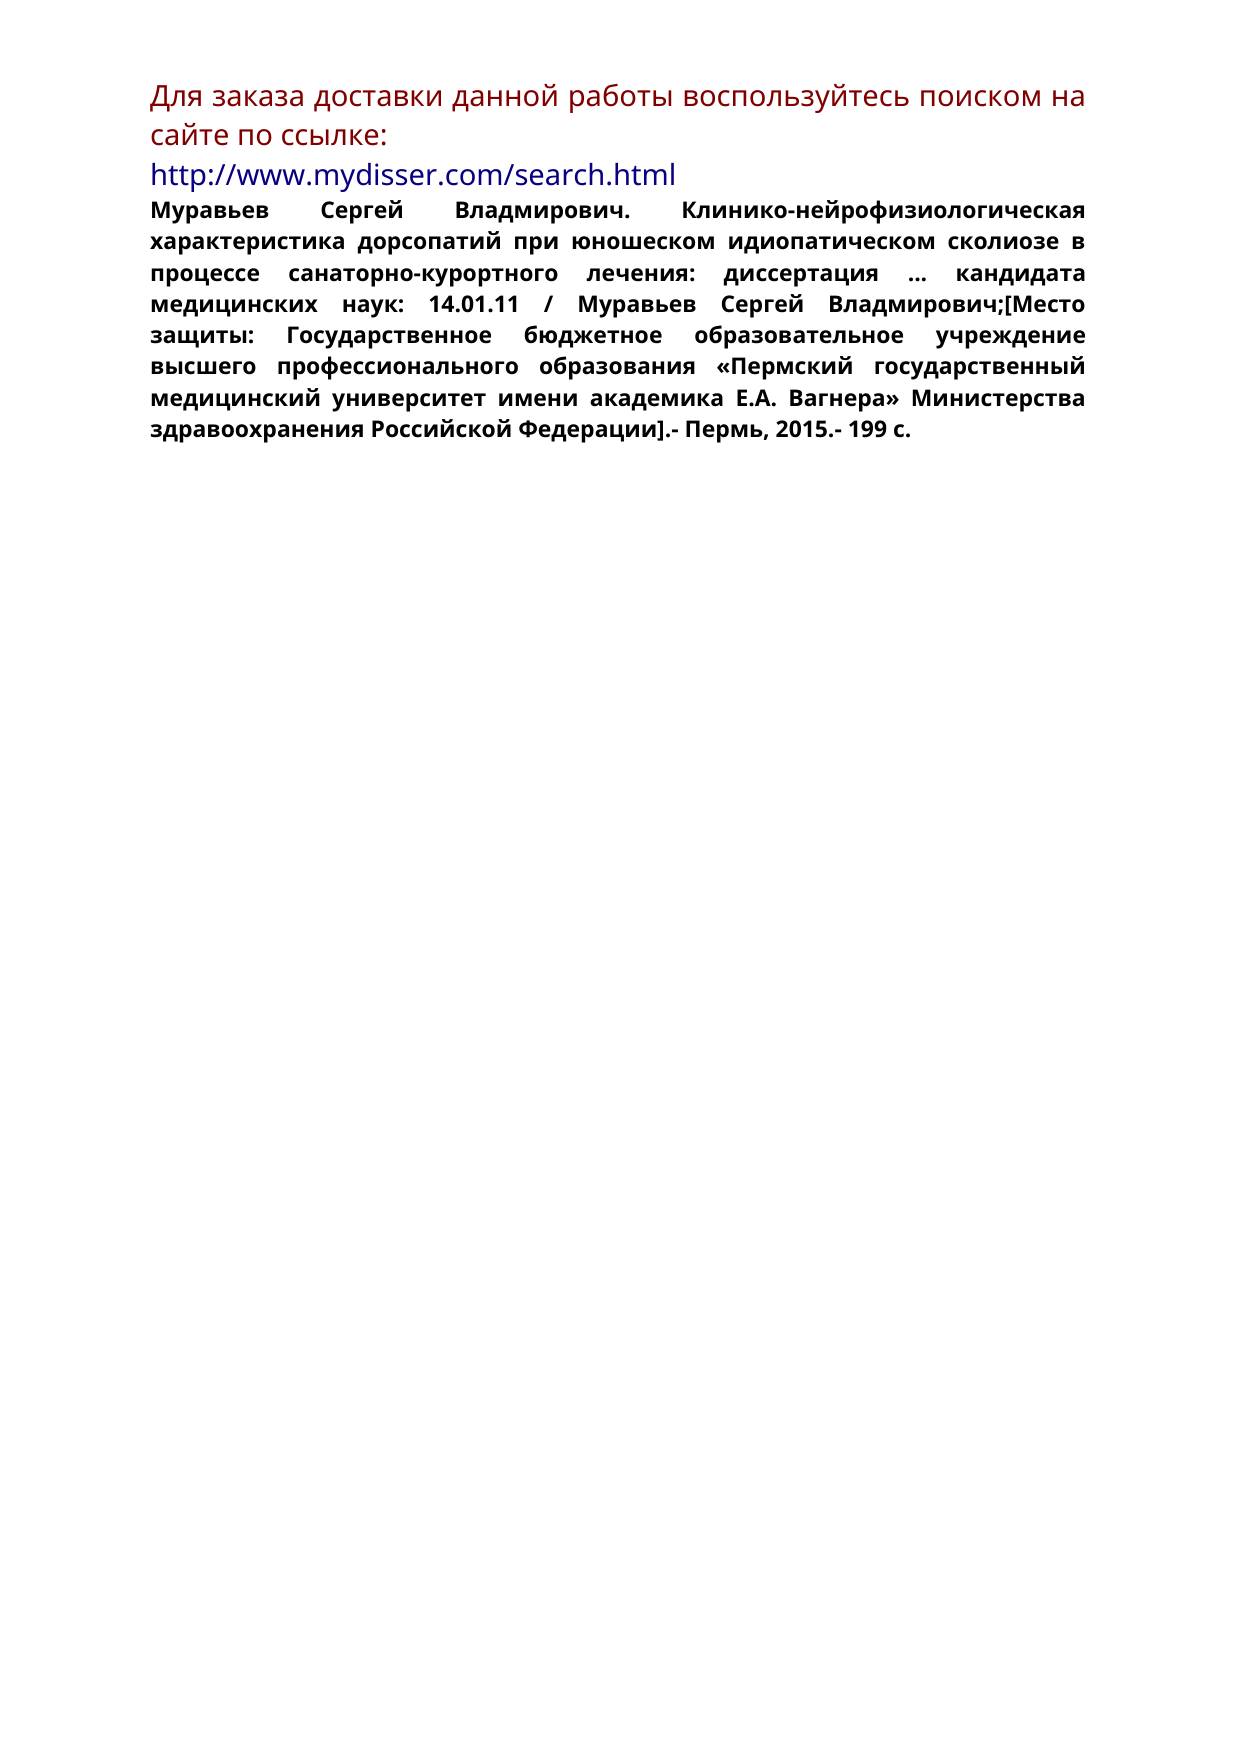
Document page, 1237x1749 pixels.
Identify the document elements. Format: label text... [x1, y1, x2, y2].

text Муравьев Сергей Владмирович. Клинико-нейрофизиологическая характеристика дорсопатий при юношеском идиопатическом сколиозе в процессе санаторно-курортного лечения: диссертация ... кандидата медицинских наук: 14.01.11 / Муравьев Сергей Владмирович;[Место защиты: Государственное бюджетное образовательное учреждение высшего профессионального образования «Пермский государственный медицинский университет имени академика Е.А. Вагнера» Министерства здравоохранения Российской Федерации].- Пермь, 2015.- 199 с. [150, 194, 1086, 444]
